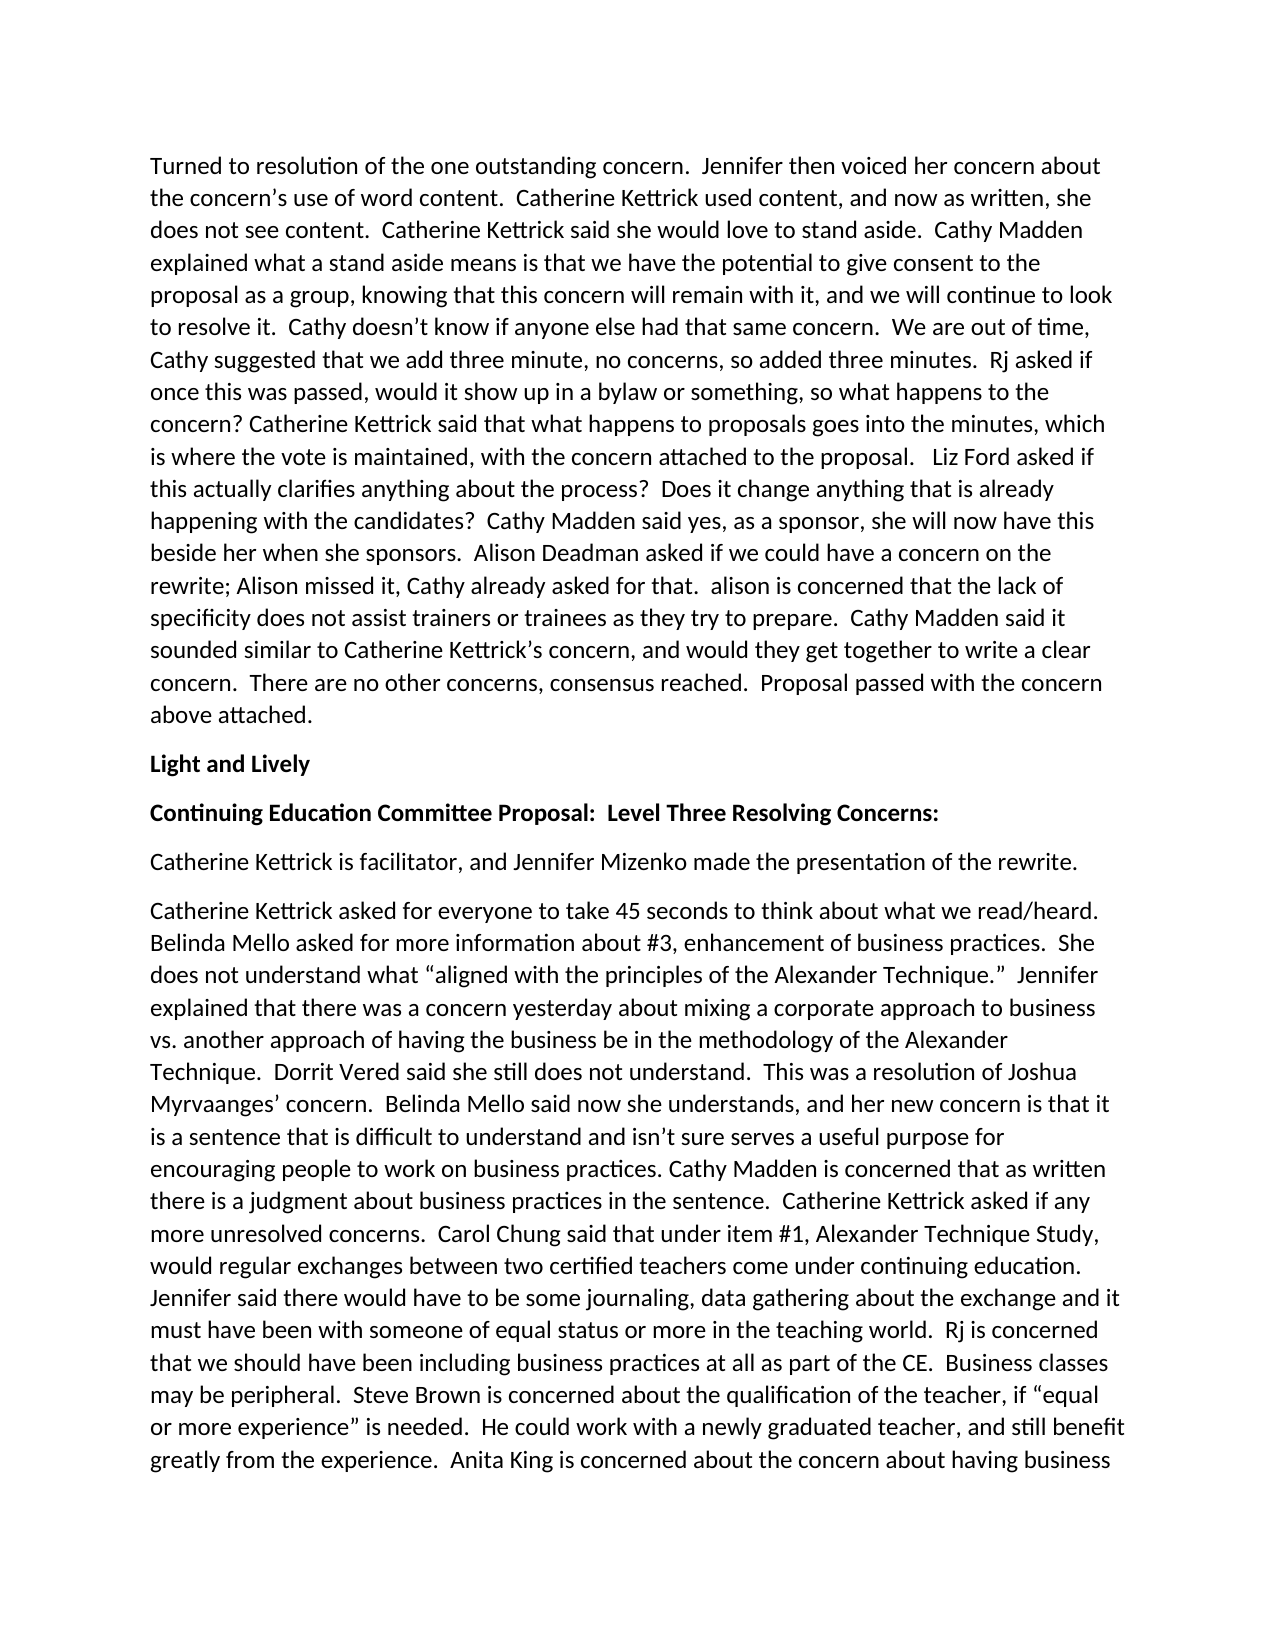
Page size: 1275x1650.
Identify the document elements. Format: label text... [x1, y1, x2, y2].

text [150, 895, 1125, 1474]
text Turned to resolution of the one outstanding concern. Jennifer then voiced her concern about the concern’s use of word content. Catherine Kettrick used content, and now as written, she does not see content. Catherine Kettrick said she would love to stand aside. Cathy Madden explained what a stand aside means is that we have the potential to give consent to the proposal as a group, knowing that this concern will remain with it, and we will continue to look to resolve it. Cathy doesn’t know if anyone else had that same concern. We are out of time, Cathy suggested that we add three minute, no concerns, so added three minutes. Rj asked if once this was passed, would it show up in a bylaw or something, so what happens to the concern? Catherine Kettrick said that what happens to proposals goes into the minutes, which is where the vote is maintained, with the concern attached to the proposal. Liz Ford asked if this actually clarifies anything about the process? Does it change anything that is already happening with the candidates? Cathy Madden said yes, as a sponsor, she will now have this beside her when she sponsors. Alison Deadman asked if we could have a concern on the rewrite; Alison missed it, Cathy already asked for that. alison is concerned that the lack of specificity does not assist trainers or trainees as they try to prepare. Cathy Madden said it sounded similar to Catherine Kettrick’s concern, and would they get together to write a clear concern. There are no other concerns, consensus reached. Proposal passed with the concern above attached. [150, 150, 1125, 729]
text Catherine Kettrick is facilitator, and Jennifer Mizenko made the presentation of the rewrite. [150, 846, 1125, 876]
text Continuing Education Committee Proposal: Level Three Resolving Concerns: [150, 797, 1125, 827]
text Light and Lively [150, 748, 1125, 778]
